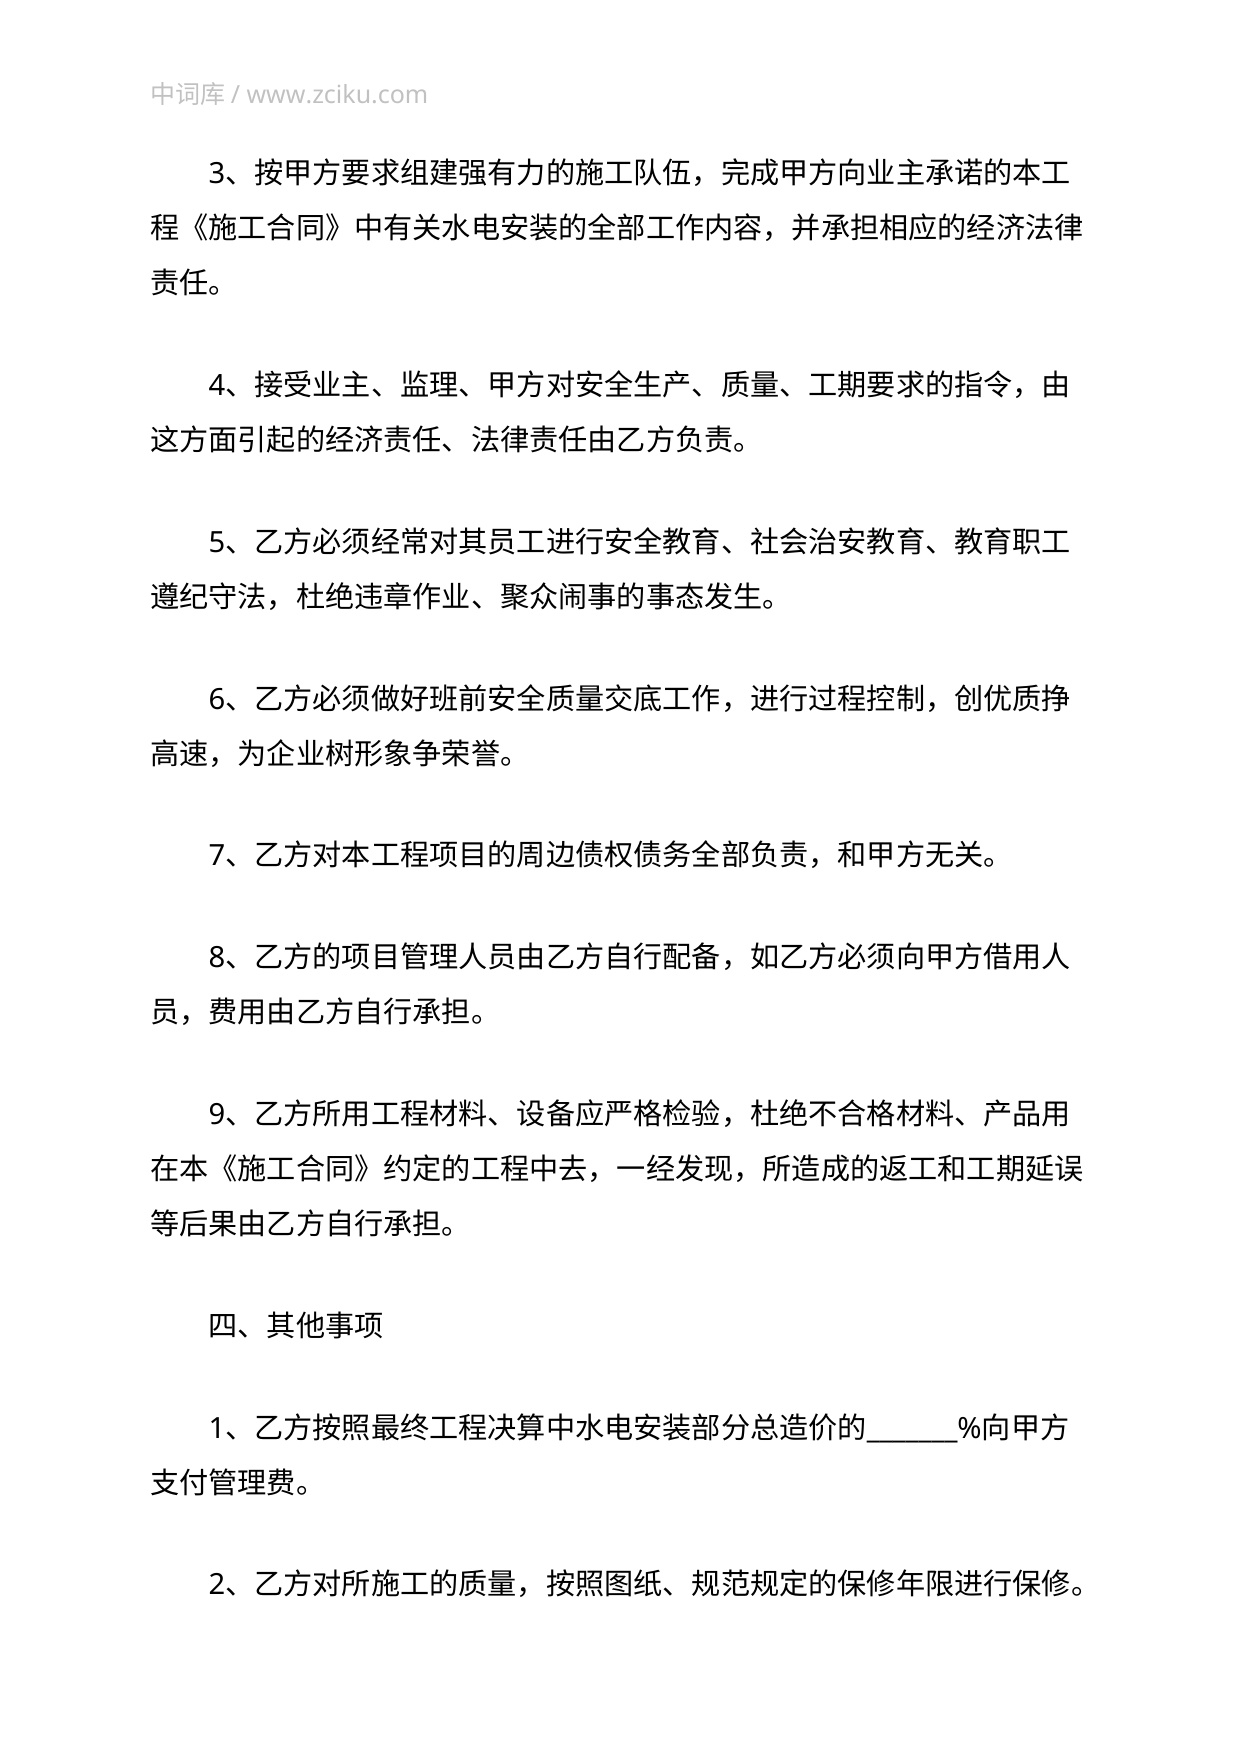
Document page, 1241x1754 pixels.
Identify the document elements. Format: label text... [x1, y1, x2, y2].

text 6、乙方必须做好班前安全质量交底工作，进行过程控制，创优质挣高速，为企业树形象争荣誉。 [150, 675, 1090, 772]
text 2、乙方对所施工的质量，按照图纸、规范规定的保修年限进行保修。 [150, 1561, 1090, 1603]
text 4、接受业主、监理、甲方对安全生产、质量、工期要求的指令，由这方面引起的经济责任、法律责任由乙方负责。 [150, 362, 1090, 459]
text 3、按甲方要求组建强有力的施工队伍，完成甲方向业主承诺的本工程《施工合同》中有关水电安装的全部工作内容，并承担相应的经济法律责任。 [150, 150, 1090, 302]
text 9、乙方所用工程材料、设备应严格检验，杜绝不合格材料、产品用在本《施工合同》约定的工程中去，一经发现，所造成的返工和工期延误等后果由乙方自行承担。 [150, 1091, 1090, 1243]
text 7、乙方对本工程项目的周边债权债务全部负责，和甲方无关。 [150, 832, 1090, 874]
text 1、乙方按照最终工程决算中水电安装部分总造价的_______%向甲方支付管理费。 [150, 1404, 1090, 1501]
text 5、乙方必须经常对其员工进行安全教育、社会治安教育、教育职工遵纪守法，杜绝违章作业、聚众闹事的事态发生。 [150, 518, 1090, 616]
text 8、乙方的项目管理人员由乙方自行配备，如乙方必须向甲方借用人员，费用由乙方自行承担。 [150, 934, 1090, 1031]
text 四、其他事项 [150, 1302, 1090, 1345]
